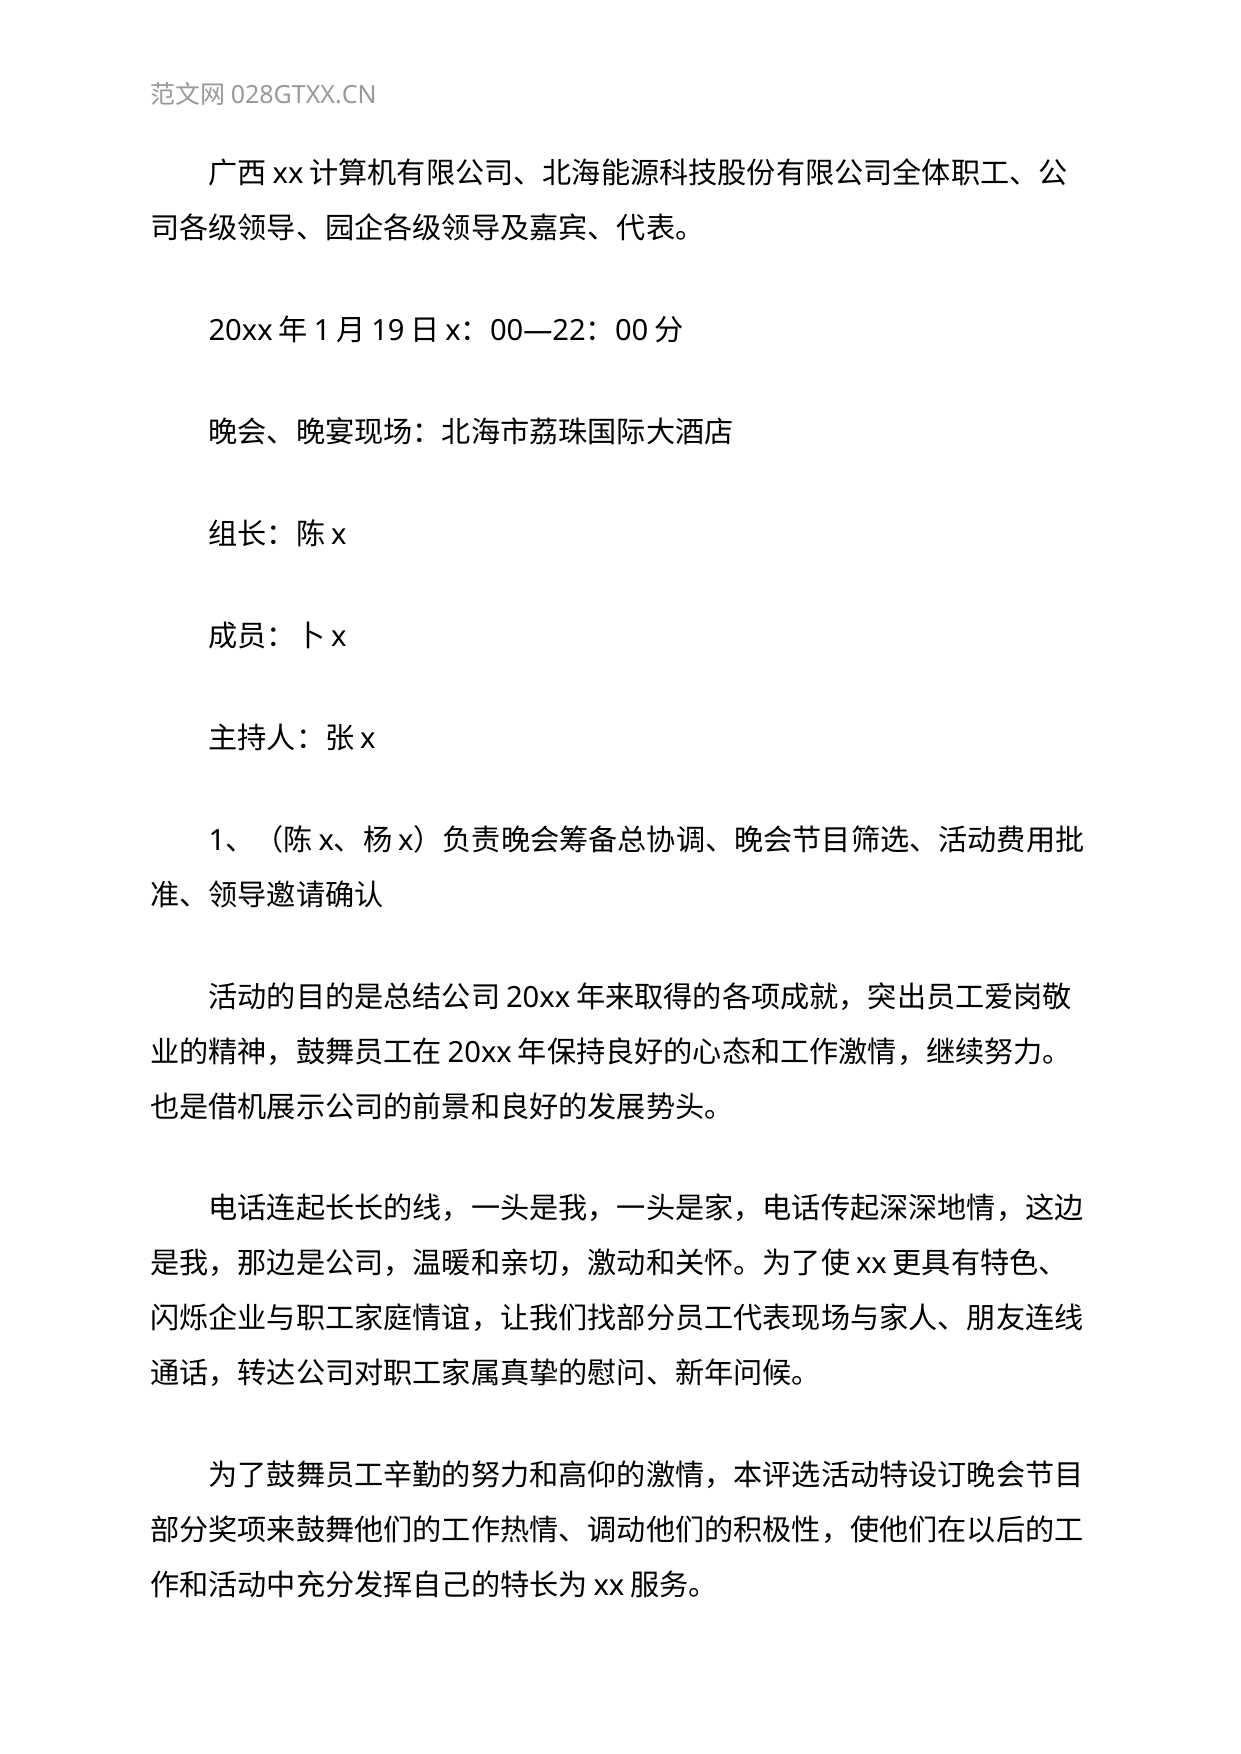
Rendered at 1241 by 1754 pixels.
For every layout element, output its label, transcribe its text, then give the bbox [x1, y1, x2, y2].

text 组长：陈x [150, 511, 1090, 553]
text 晚会、晚宴现场：北海市荔珠国际大酒店 [150, 409, 1090, 451]
text 成员：卜x [150, 612, 1090, 655]
text 主持人：张x [150, 714, 1090, 757]
text 为了鼓舞员工辛勤的努力和高仰的激情，本评选活动特设订晚会节目部分奖项来鼓舞他们的工作热情、调动他们的积极性，使他们在以后的工作和活动中充分发挥自己的特长为xx服务。 [150, 1452, 1090, 1604]
text 活动的目的是总结公司20xx年来取得的各项成就，突出员工爱岗敬业的精神，鼓舞员工在20xx年保持良好的心态和工作激情，继续努力。也是借机展示公司的前景和良好的发展势头。 [150, 973, 1090, 1126]
text 电话连起长长的线，一头是我，一头是家，电话传起深深地情，这边是我，那边是公司，温暖和亲切，激动和关怀。为了使xx更具有特色、闪烁企业与职工家庭情谊，让我们找部分员工代表现场与家人、朋友连线通话，转达公司对职工家属真挚的慰问、新年问候。 [150, 1185, 1090, 1392]
text 20xx年1月19日x：00—22：00分 [150, 307, 1090, 349]
text 1、（陈x、杨x）负责晚会筹备总协调、晚会节目筛选、活动费用批准、领导邀请确认 [150, 816, 1090, 914]
text 广西xx计算机有限公司、北海能源科技股份有限公司全体职工、公司各级领导、园企各级领导及嘉宾、代表。 [150, 150, 1090, 247]
